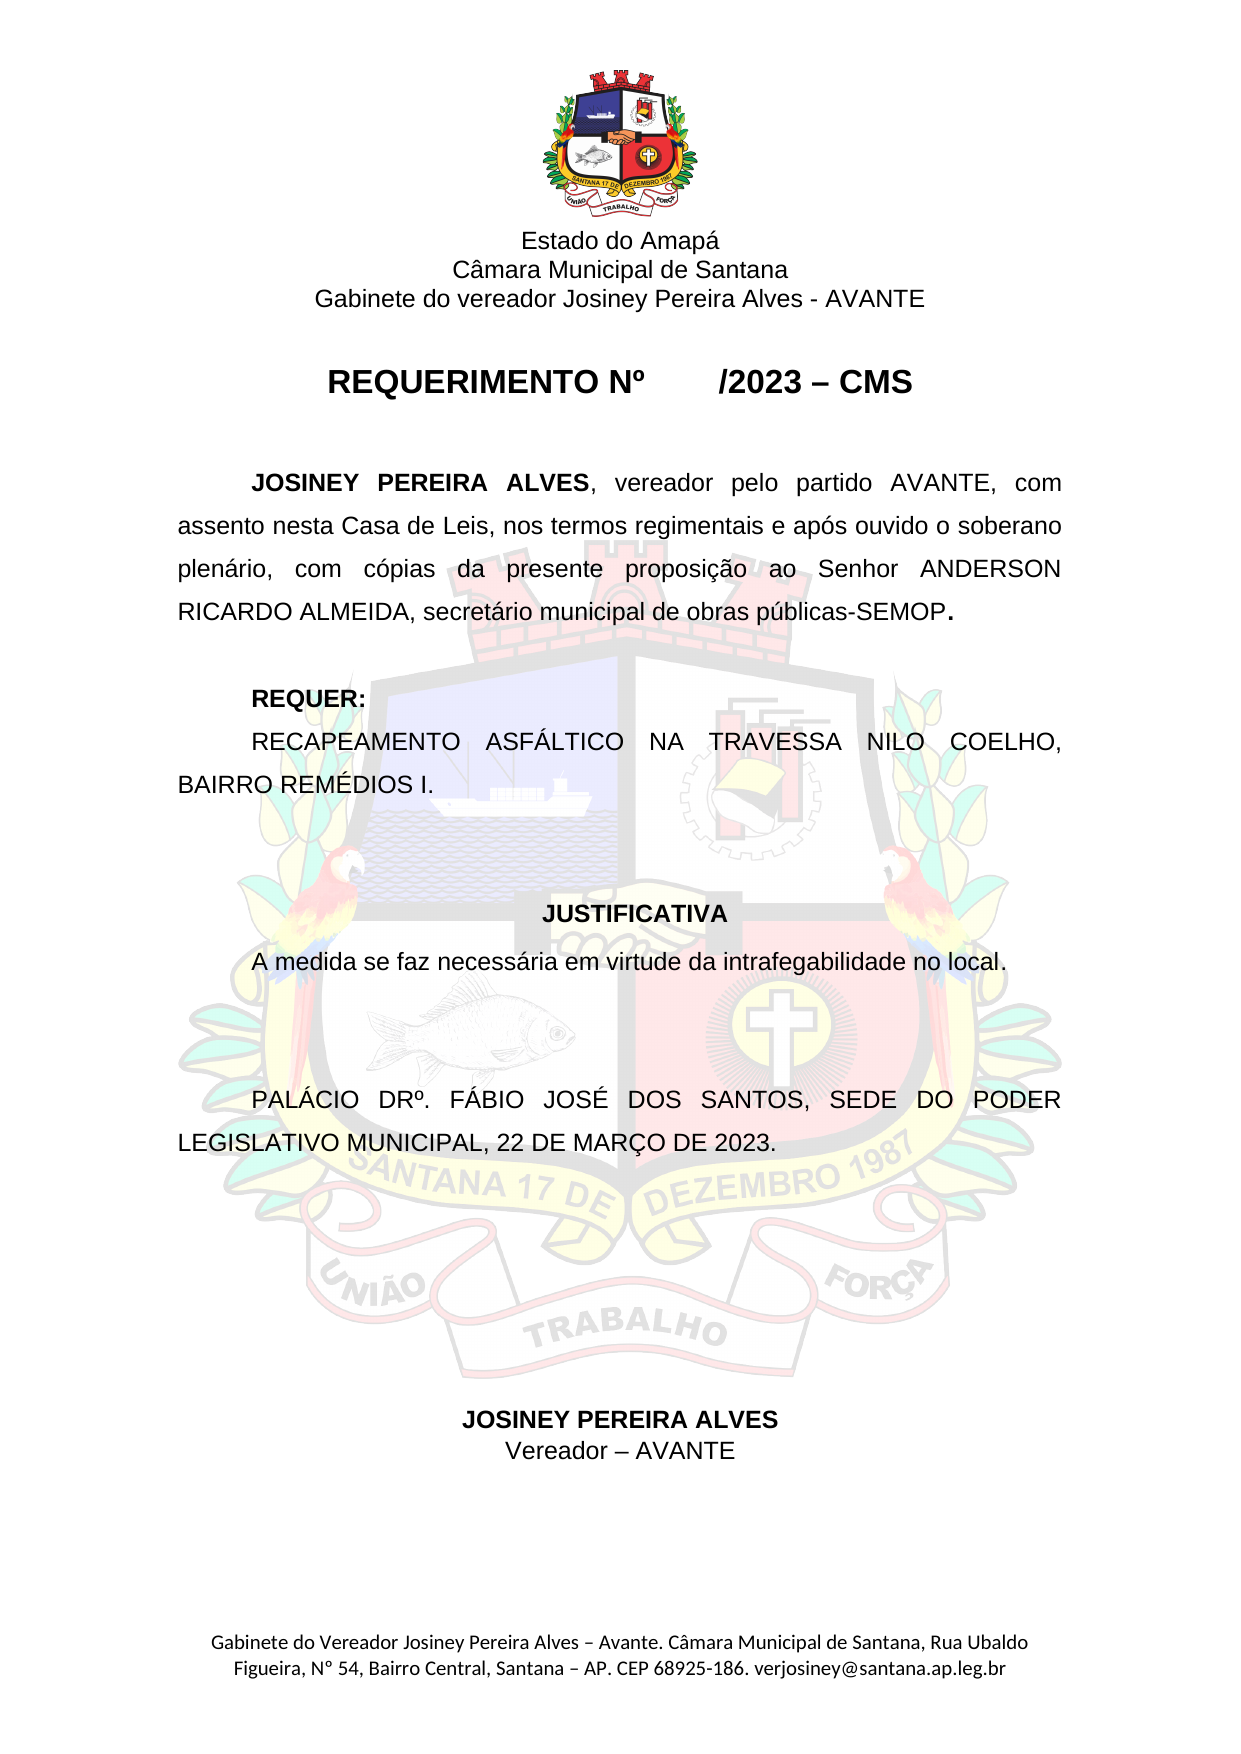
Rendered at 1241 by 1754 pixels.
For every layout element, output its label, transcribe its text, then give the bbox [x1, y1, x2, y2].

text A medida se faz necessária em virtude da intrafegabilidade no local. [177, 947, 1063, 976]
text PALÁCIO DRº. FÁBIO JOSÉ DOS SANTOS, SEDE DO PODER LEGISLATIVO MUNICIPAL, 22 DE MARÇO DE 2023. [177, 1085, 1063, 1157]
text REQUERIMENTO Nº /2023 – CMS [88, 362, 1152, 401]
text Vereador – AVANTE [88, 1436, 1152, 1465]
text JOSINEY PEREIRA ALVES [88, 1405, 1152, 1434]
text JUSTIFICATIVA [88, 899, 1181, 928]
text JOSINEY PEREIRA ALVES, vereador pelo partido AVANTE, com assento nesta Casa de Leis, nos termos regimentais e após ouvido o soberano plenário, com cópias da presente proposição ao Senhor ANDERSON RICARDO ALMEIDA, secretário municipal de obras públicas-SEMOP. [177, 468, 1063, 626]
text RECAPEAMENTO ASFÁLTICO NA TRAVESSA NILO COELHO, BAIRRO REMÉDIOS I. [177, 727, 1063, 799]
text REQUER: [177, 684, 1063, 712]
picture [542, 70, 698, 217]
